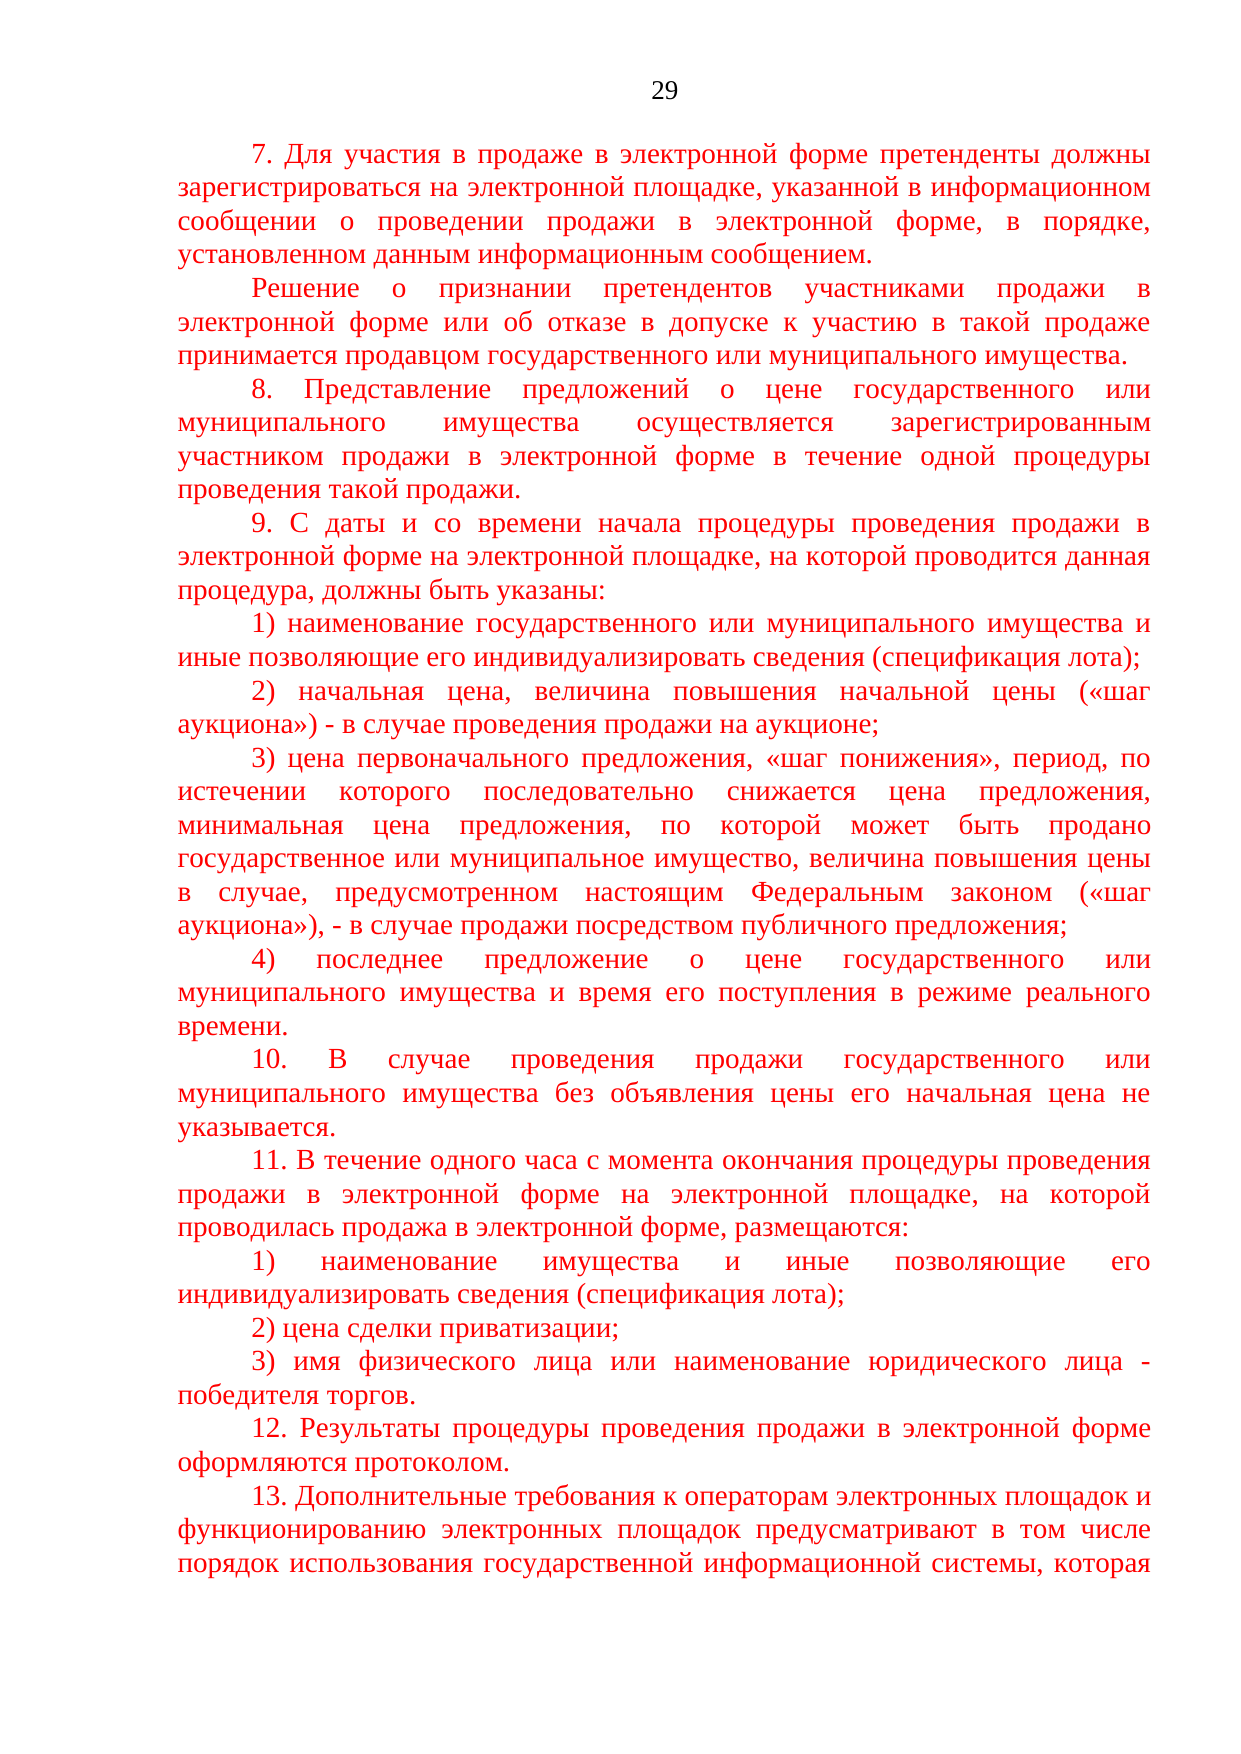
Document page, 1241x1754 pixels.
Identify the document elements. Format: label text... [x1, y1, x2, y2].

text 7. Для участия в продаже в электронной форме претенденты должны зарегистрироваться на электронной площадке, указанной в информационном сообщении о проведении продажи в электронной форме, в порядке, установленном данным информационным сообщением. [177, 136, 1152, 270]
text 12. Результаты процедуры проведения продажи в электронной форме оформляются протоколом. [177, 1411, 1152, 1478]
text 11. В течение одного часа с момента окончания процедуры проведения продажи в электронной форме на электронной площадке, на которой проводилась продажа в электронной форме, размещаются: [177, 1142, 1152, 1243]
text 2) цена сделки приватизации; [177, 1310, 1152, 1343]
text 9. С даты и со времени начала процедуры проведения продажи в электронной форме на электронной площадке, на которой проводится данная процедура, должны быть указаны: [177, 505, 1152, 606]
text 3) имя физического лица или наименование юридического лица - победителя торгов. [177, 1343, 1152, 1411]
text 4) последнее предложение о цене государственного или муниципального имущества и время его поступления в режиме реального времени. [177, 941, 1152, 1042]
text 3) цена первоначального предложения, «шаг понижения», период, по истечении которого последовательно снижается цена предложения, минимальная цена предложения, по которой может быть продано государственное или муниципальное имущество, величина повышения цены в случае, предусмотренном настоящим Федеральным законом («шаг аукциона»), - в случае продажи посредством публичного предложения; [177, 740, 1152, 941]
text Решение о признании претендентов участниками продажи в электронной форме или об отказе в допуске к участию в такой продаже принимается продавцом государственного или муниципального имущества. [177, 270, 1152, 371]
text 8. Представление предложений о цене государственного или муниципального имущества осуществляется зарегистрированным участником продажи в электронной форме в течение одной процедуры проведения такой продажи. [177, 371, 1152, 505]
text 1) наименование государственного или муниципального имущества и иные позволяющие его индивидуализировать сведения (спецификация лота); [177, 606, 1152, 673]
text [177, 1478, 1152, 1578]
text 2) начальная цена, величина повышения начальной цены («шаг аукциона») - в случае проведения продажи на аукционе; [177, 673, 1152, 740]
text 1) наименование имущества и иные позволяющие его индивидуализировать сведения (спецификация лота); [177, 1243, 1152, 1310]
text 10. В случае проведения продажи государственного или муниципального имущества без объявления цены его начальная цена не указывается. [177, 1042, 1152, 1142]
